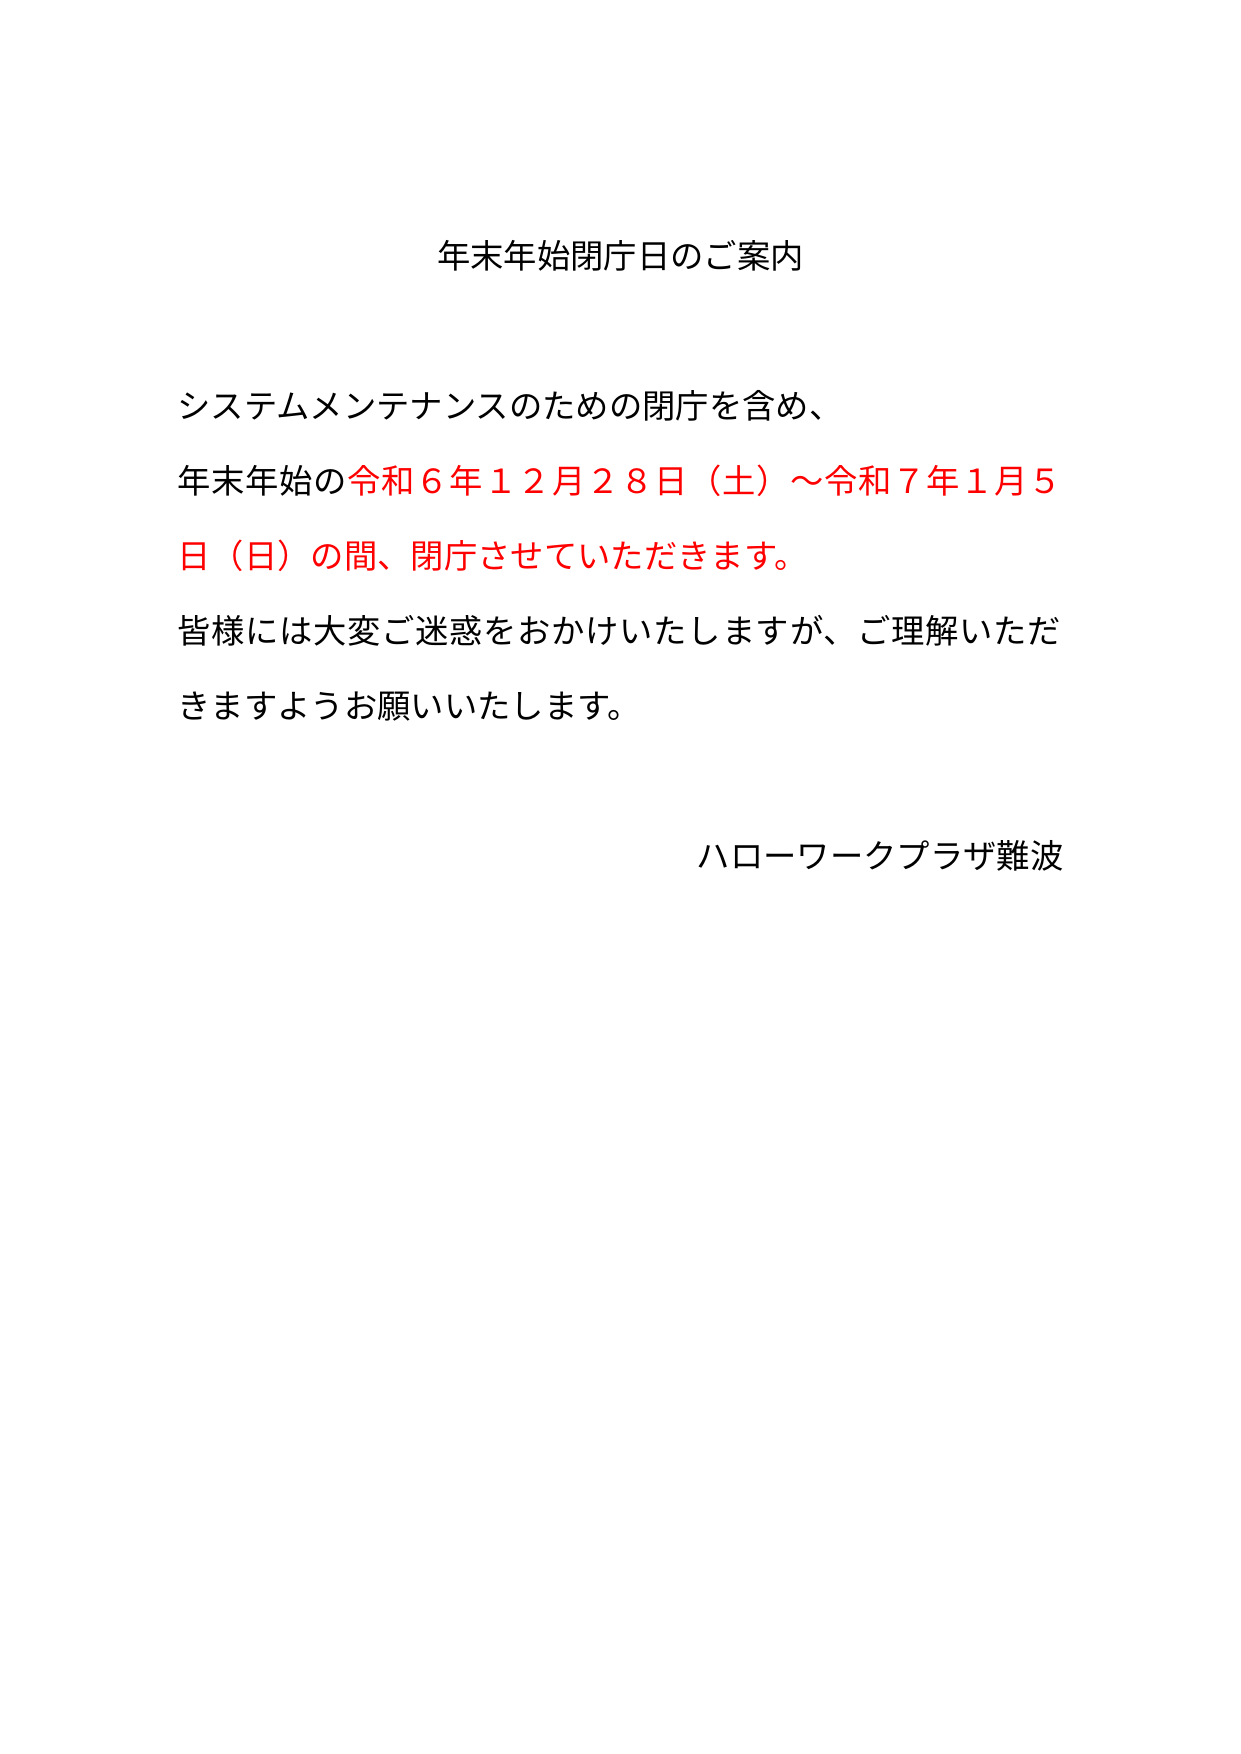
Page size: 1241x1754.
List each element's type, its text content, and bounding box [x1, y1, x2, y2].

text システムメンテナンスのための閉庁を含め、 [177, 367, 1063, 442]
text ハローワークプラザ難波 [177, 817, 1063, 892]
text 年末年始の令和６年１２月２８日（土）～令和７年１月５日（日）の間、閉庁させていただきます。 [177, 442, 1063, 592]
text 年末年始閉庁日のご案内 [177, 217, 1063, 292]
text 皆様には大変ご迷惑をおかけいたしますが、ご理解いただきますようお願いいたします。 [177, 592, 1063, 742]
